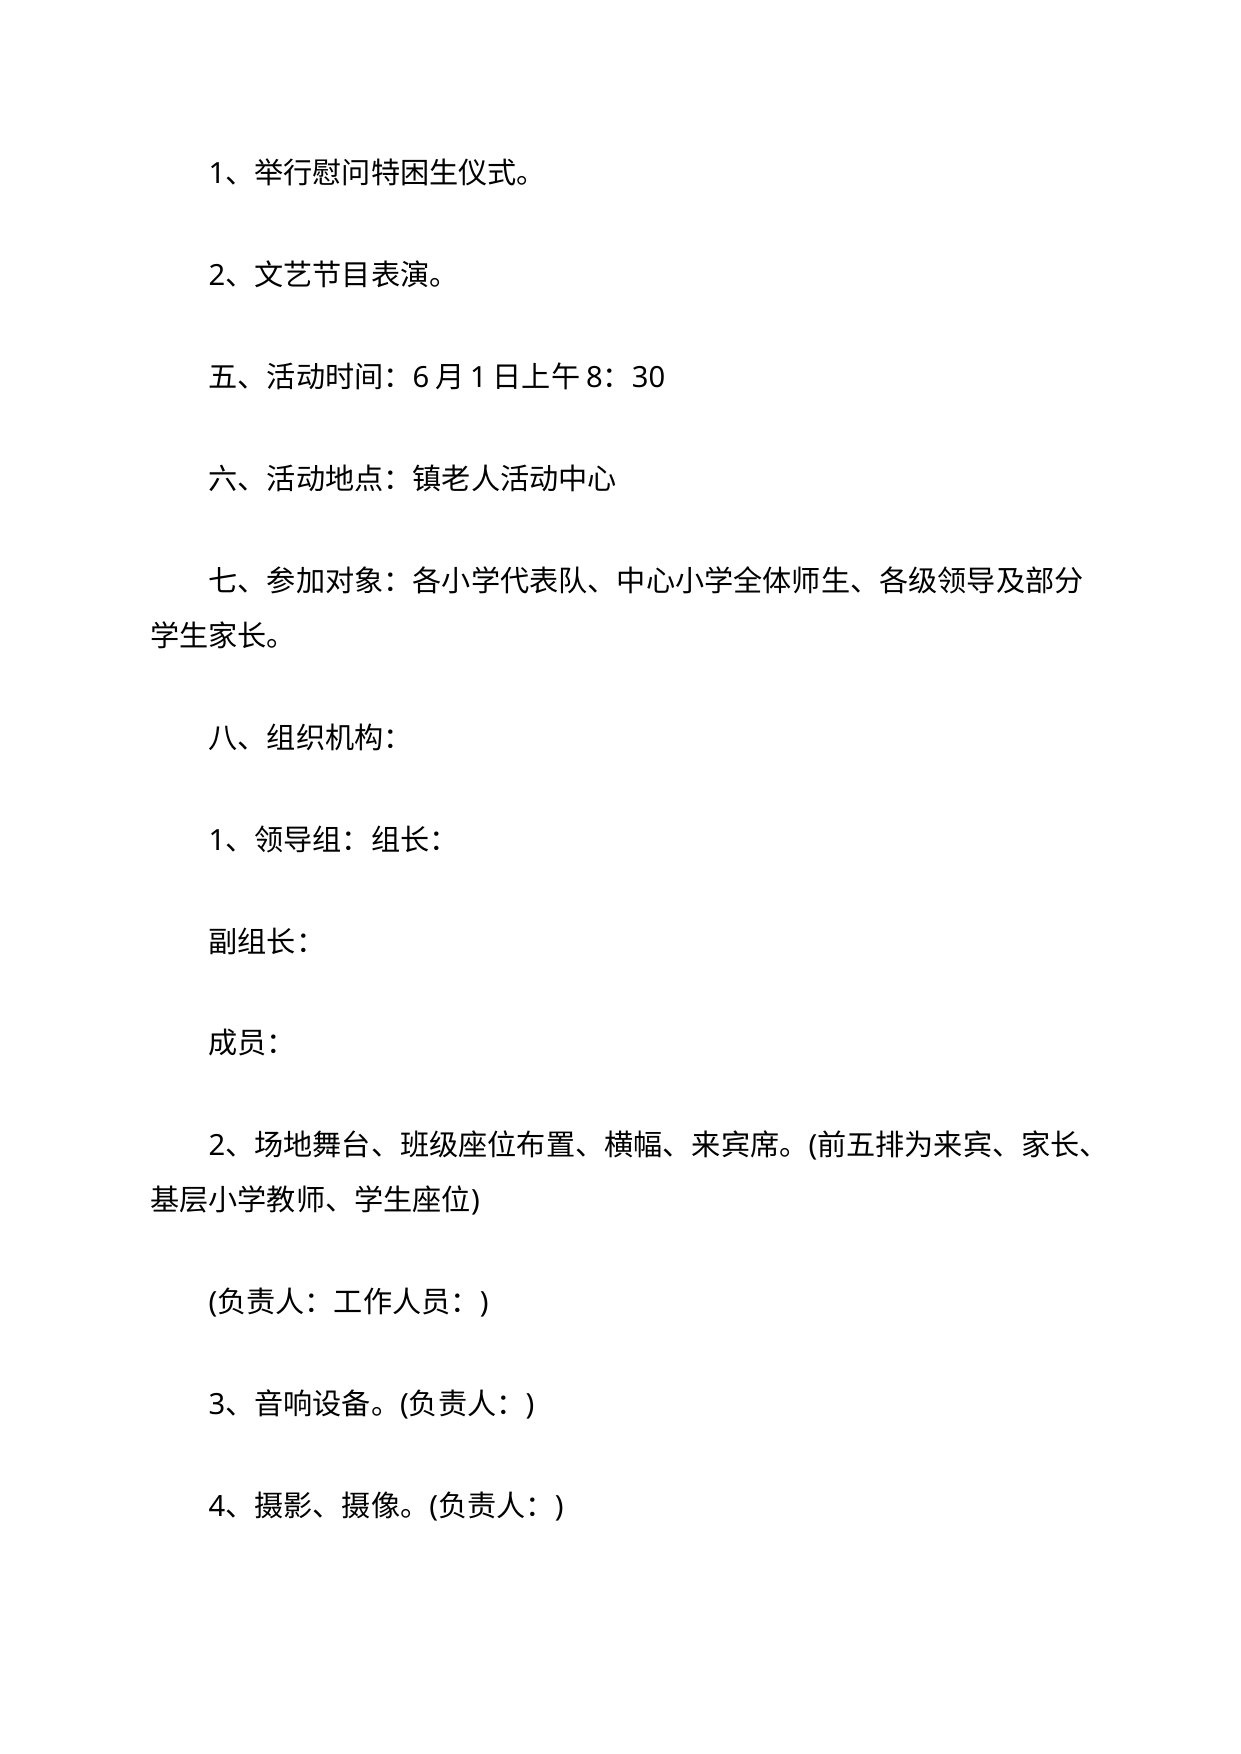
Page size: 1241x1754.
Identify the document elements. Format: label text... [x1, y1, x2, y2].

text 副组长： [150, 918, 1090, 960]
text (负责人：工作人员：) [150, 1279, 1090, 1321]
text 1、举行慰问特困生仪式。 [150, 150, 1090, 192]
text 2、文艺节目表演。 [150, 252, 1090, 294]
text 七、参加对象：各小学代表队、中心小学全体师生、各级领导及部分学生家长。 [150, 558, 1090, 655]
text 六、活动地点：镇老人活动中心 [150, 456, 1090, 498]
text 4、摄影、摄像。(负责人：) [150, 1483, 1090, 1525]
text 3、音响设备。(负责人：) [150, 1381, 1090, 1423]
text 八、组织机构： [150, 714, 1090, 757]
text 2、场地舞台、班级座位布置、横幅、来宾席。(前五排为来宾、家长、基层小学教师、学生座位) [150, 1122, 1090, 1219]
text 成员： [150, 1020, 1090, 1062]
text 1、领导组：组长： [150, 816, 1090, 858]
text 五、活动时间：6月1日上午8：30 [150, 354, 1090, 396]
